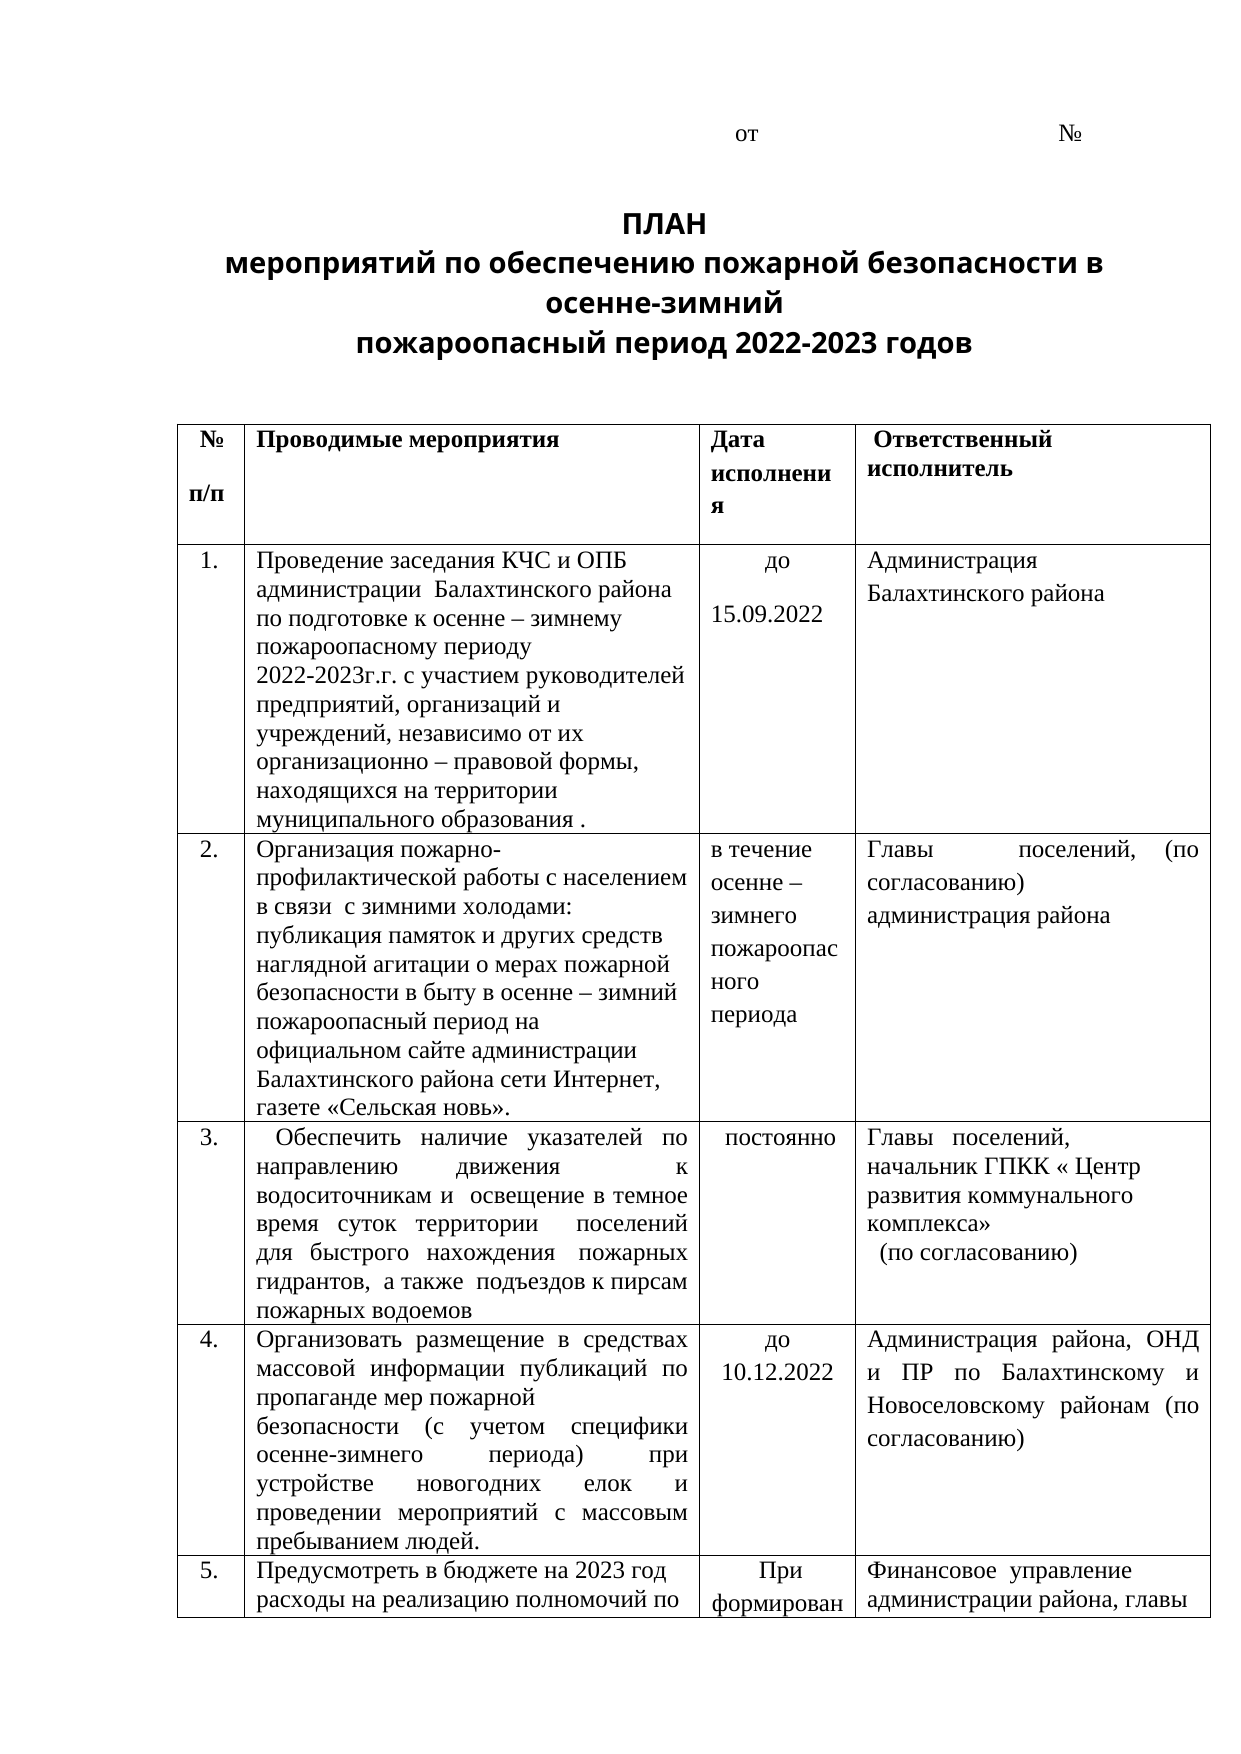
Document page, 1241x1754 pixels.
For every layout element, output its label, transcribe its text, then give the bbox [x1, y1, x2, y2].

text ПЛАН [177, 203, 1152, 243]
table_header Дата исполнения [700, 425, 855, 544]
table_header Проводимые мероприятия [245, 425, 699, 544]
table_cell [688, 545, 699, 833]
table_header Ответственный исполнитель [856, 425, 1210, 544]
table_cell Администрация района, ОНД и ПР по Балахтинскому и Новоселовскому районам (по согласованию) [856, 1325, 1210, 1554]
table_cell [245, 1556, 699, 1617]
table_cell до 10.12.2022 [700, 1325, 855, 1554]
table_cell в течение осенне –зимнего пожароопасного периода [700, 834, 855, 1121]
text пожароопасный период 2022-2023 годов [177, 322, 1152, 362]
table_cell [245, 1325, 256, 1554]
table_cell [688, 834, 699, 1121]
table_cell до 15.09.2022 [700, 545, 855, 833]
table_header № п/п [178, 425, 244, 544]
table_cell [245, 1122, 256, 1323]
text мероприятий по обеспечению пожарной безопасности в осенне-зимний [177, 243, 1152, 322]
table_cell Администрация Балахтинского района [856, 545, 1210, 833]
table_cell 3. [178, 1122, 244, 1323]
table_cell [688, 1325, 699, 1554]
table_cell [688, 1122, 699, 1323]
table_cell 5. [178, 1556, 244, 1617]
table_cell 4. [178, 1325, 244, 1554]
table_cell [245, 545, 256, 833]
table_cell постоянно [700, 1122, 855, 1323]
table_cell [700, 1556, 855, 1617]
table_cell Главы поселений, (по согласованию) администрация района [856, 834, 1210, 1121]
table_cell 2. [178, 834, 244, 1121]
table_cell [856, 1556, 1210, 1617]
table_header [724, 118, 1163, 147]
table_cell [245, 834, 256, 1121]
table_cell 1. [178, 545, 244, 833]
table_cell Главы поселений, начальник ГПКК « Центр развития коммунального комплекса» (по согласованию) [856, 1122, 1210, 1323]
